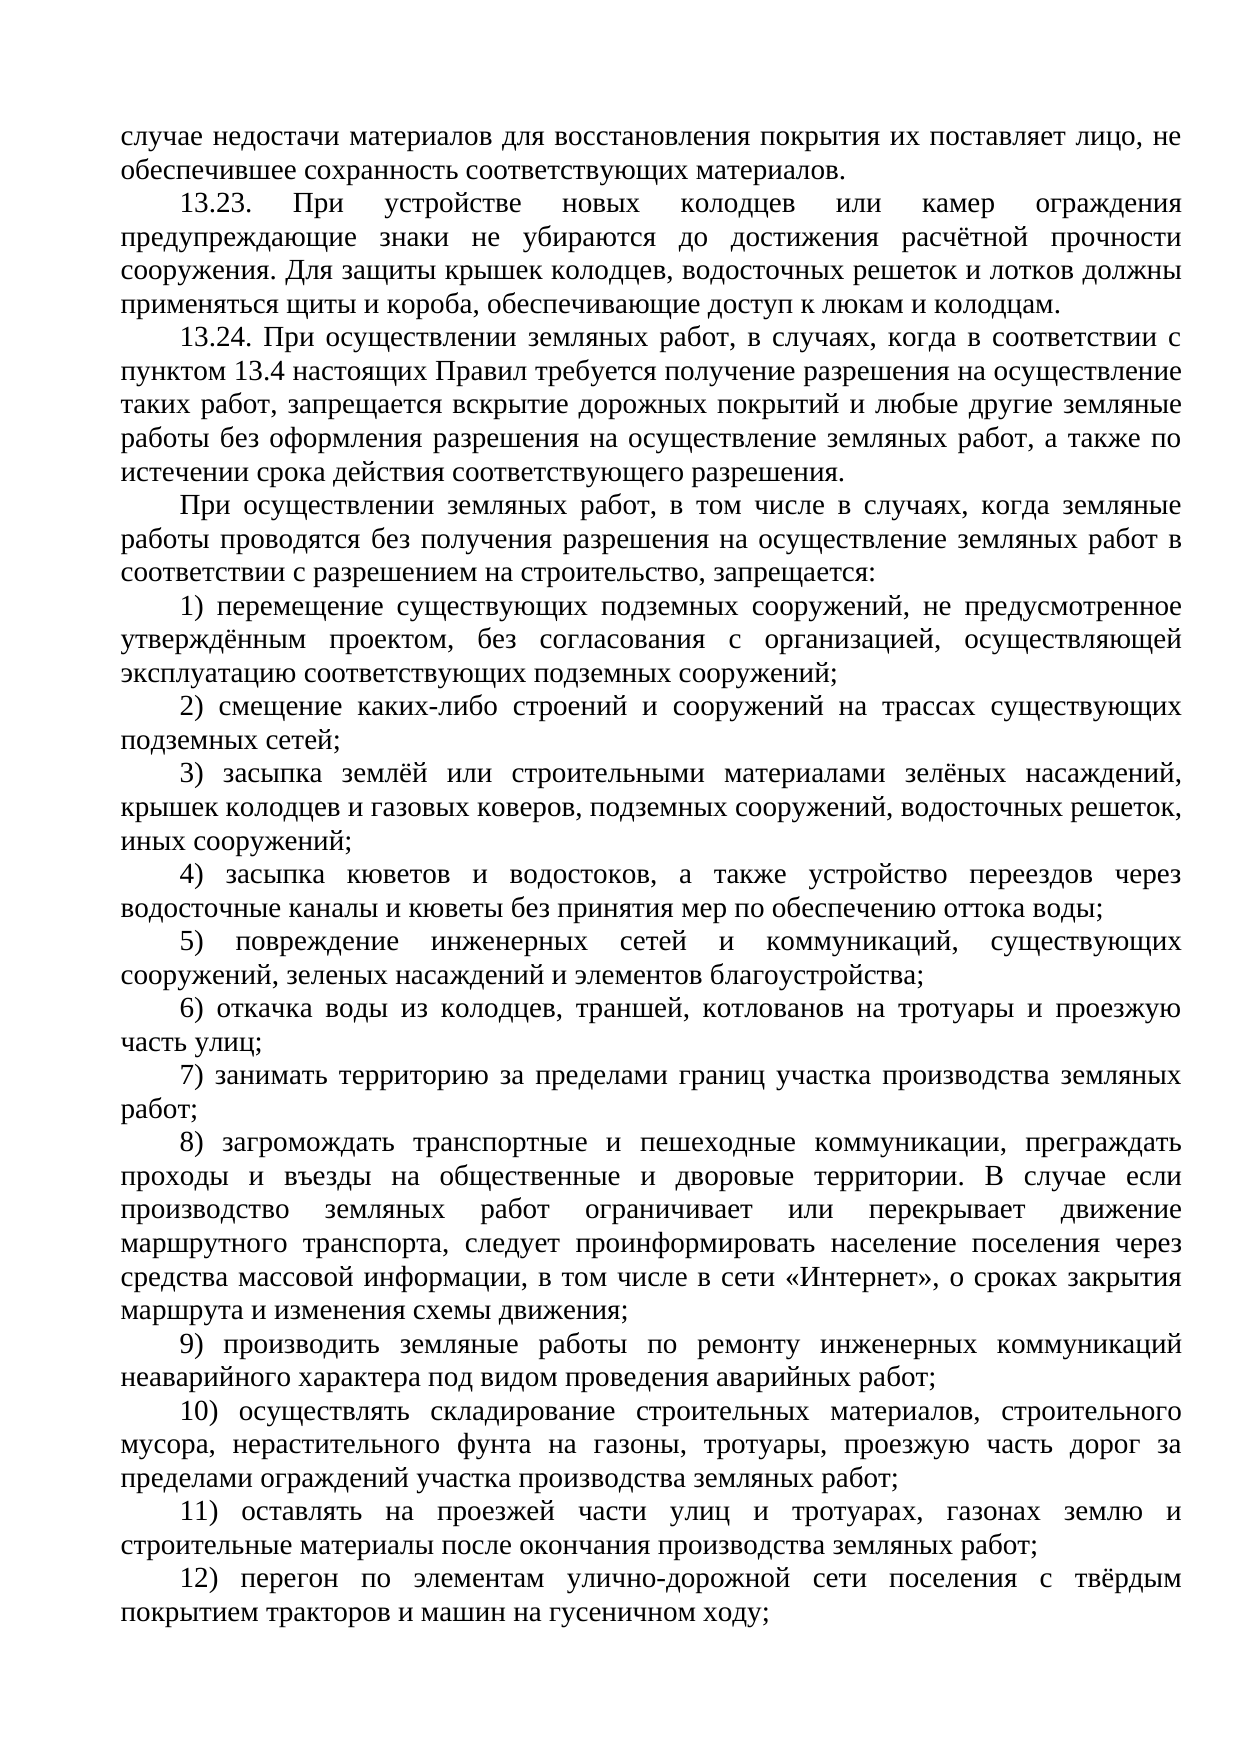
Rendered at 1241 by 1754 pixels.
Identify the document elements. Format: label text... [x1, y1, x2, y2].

text 1) перемещение существующих подземных сооружений, не предусмотренное утверждённым проектом, без согласования с организацией, осуществляющей эксплуатацию соответствующих подземных сооружений; [120, 588, 1183, 688]
text 13.23. При устройстве новых колодцев или камер ограждения предупреждающие знаки не убираются до достижения расчётной прочности сооружения. Для защиты крышек колодцев, водосточных решеток и лотков должны применяться щиты и короба, обеспечивающие доступ к люкам и колодцам. [120, 185, 1183, 319]
text При осуществлении земляных работ, в том числе в случаях, когда земляные работы проводятся без получения разрешения на осуществление земляных работ в соответствии с разрешением на строительство, запрещается: [120, 487, 1183, 588]
text 2) смещение каких-либо строений и сооружений на трассах существующих подземных сетей; [120, 688, 1183, 756]
text 13.24. При осуществлении земляных работ, в случаях, когда в соответствии с пунктом 13.4 настоящих Правил требуется получение разрешения на осуществление таких работ, запрещается вскрытие дорожных покрытий и любые другие земляные работы без оформления разрешения на осуществление земляных работ, а также по истечении срока действия соответствующего разрешения. [120, 319, 1183, 487]
text 5) повреждение инженерных сетей и коммуникаций, существующих сооружений, зеленых насаждений и элементов благоустройства; [120, 923, 1183, 990]
text 6) откачка воды из колодцев, траншей, котлованов на тротуары и проезжую часть улиц; [120, 990, 1183, 1057]
text 4) засыпка кюветов и водостоков, а также устройство переездов через водосточные каналы и кюветы без принятия мер по обеспечению оттока воды; [120, 856, 1183, 923]
text 7) занимать территорию за пределами границ участка производства земляных работ; [120, 1057, 1183, 1124]
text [120, 118, 1183, 185]
text 9) производить земляные работы по ремонту инженерных коммуникаций неаварийного характера под видом проведения аварийных работ; [120, 1326, 1183, 1393]
text 8) загромождать транспортные и пешеходные коммуникации, преграждать проходы и въезды на общественные и дворовые территории. В случае если производство земляных работ ограничивает или перекрывает движение маршрутного транспорта, следует проинформировать население поселения через средства массовой информации, в том числе в сети «Интернет», о сроках закрытия маршрута и изменения схемы движения; [120, 1124, 1183, 1326]
text 3) засыпка землёй или строительными материалами зелёных насаждений, крышек колодцев и газовых коверов, подземных сооружений, водосточных решеток, иных сооружений; [120, 756, 1183, 856]
text 12) перегон по элементам улично-дорожной сети поселения с твёрдым покрытием тракторов и машин на гусеничном ходу; [120, 1561, 1183, 1628]
text 10) осуществлять складирование строительных материалов, строительного мусора, нерастительного фунта на газоны, тротуары, проезжую часть дорог за пределами ограждений участка производства земляных работ; [120, 1393, 1183, 1493]
text 11) оставлять на проезжей части улиц и тротуарах, газонах землю и строительные материалы после окончания производства земляных работ; [120, 1493, 1183, 1561]
